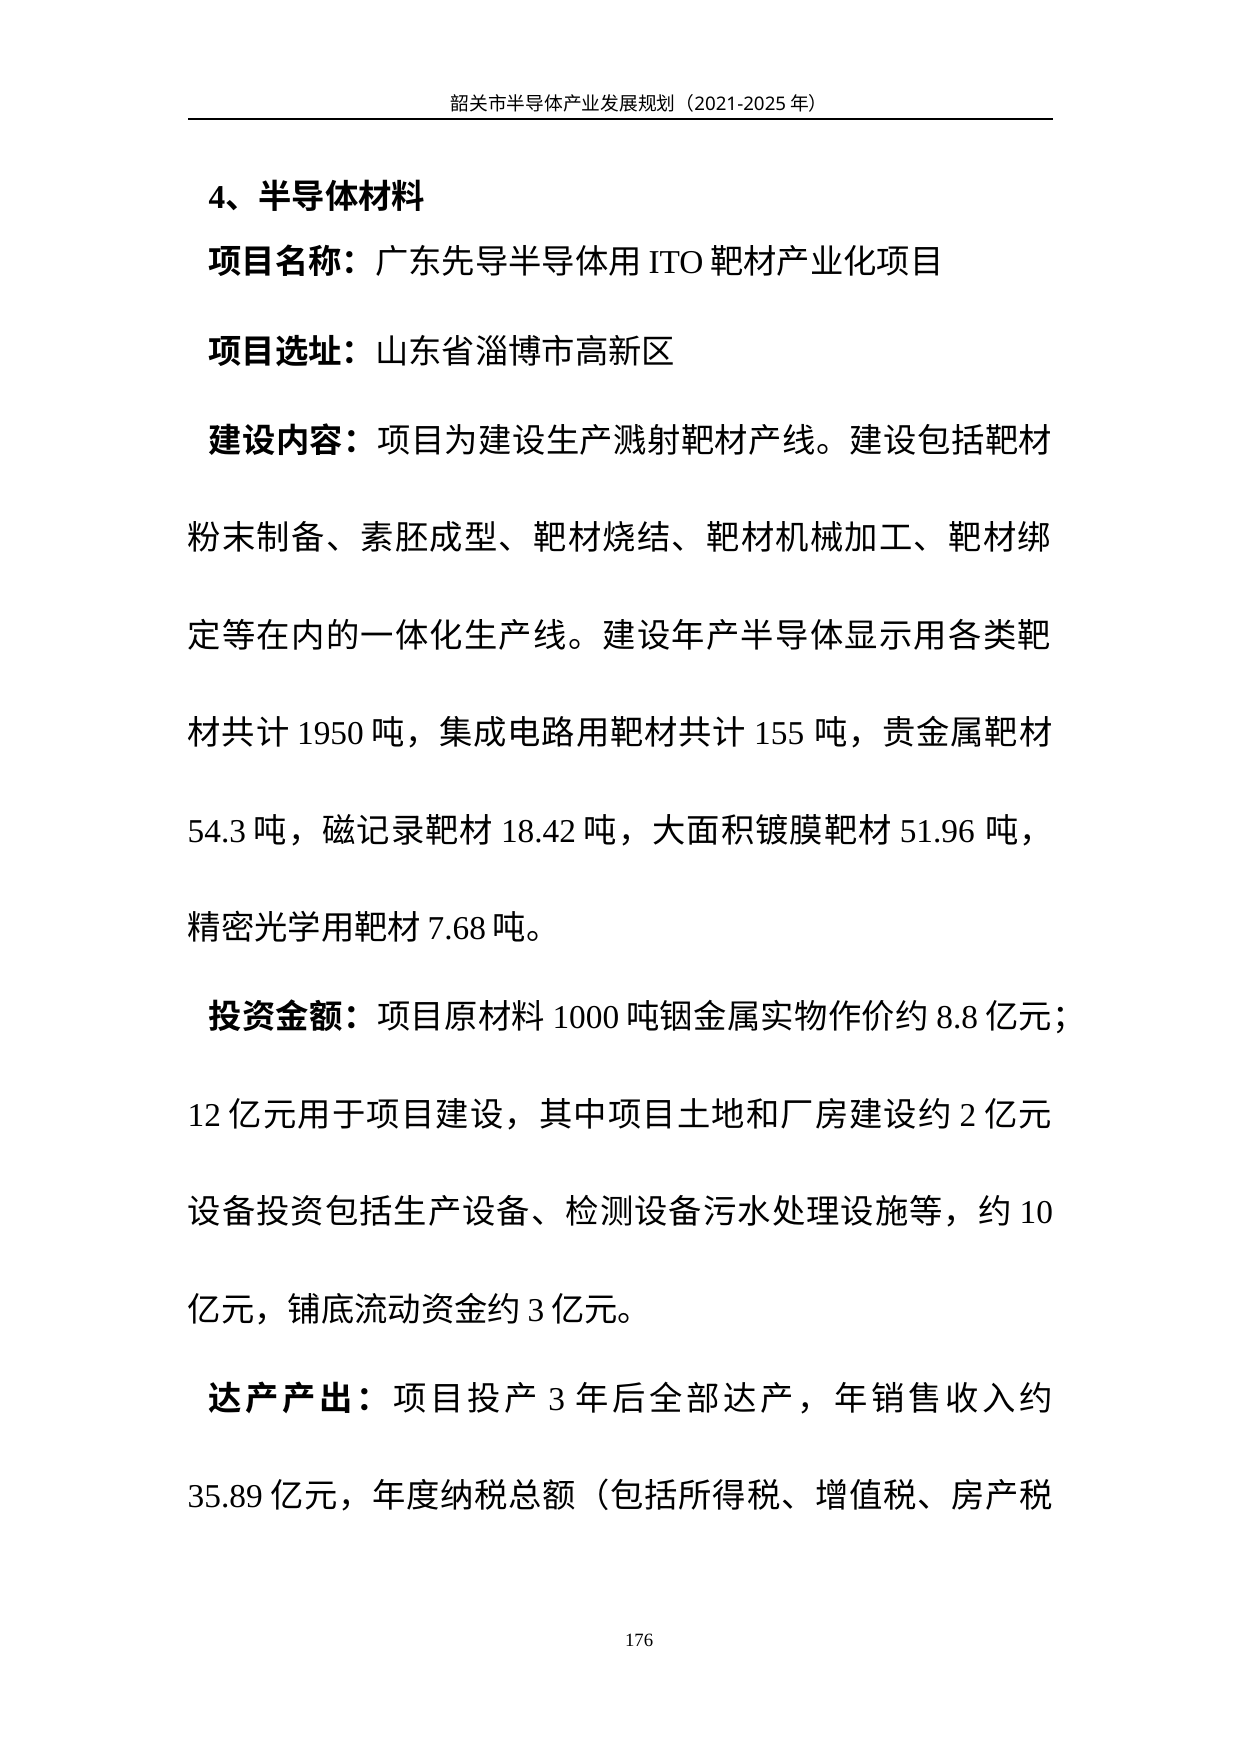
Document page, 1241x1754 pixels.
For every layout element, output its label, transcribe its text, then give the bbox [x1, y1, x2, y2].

text 建设内容：项目为建设生产溅射靶材产线。建设包括靶材粉末制备、素胚成型、靶材烧结、靶材机械加工、靶材绑定等在内的一体化生产线。建设年产半导体显示用各类靶材共计1950吨，集成电路用靶材共计155 吨，贵金属靶材 54.3吨，磁记录靶材18.42吨，大面积镀膜靶材51.96 吨，精密光学用靶材7.68吨。 [187, 405, 1053, 958]
text 投资金额：项目原材料1000吨铟金属实物作价约8.8亿元；12亿元用于项目建设，其中项目土地和厂房建设约2亿元，设备投资包括生产设备、检测设备污水处理设施等，约10亿元，铺底流动资金约3亿元。 [187, 982, 1053, 1339]
text 项目选址：山东省淄博市高新区 [187, 316, 1053, 381]
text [187, 1363, 1053, 1526]
text 项目名称：广东先导半导体用ITO靶材产业化项目 [187, 227, 1053, 292]
text 4、半导体材料 [187, 162, 1053, 227]
